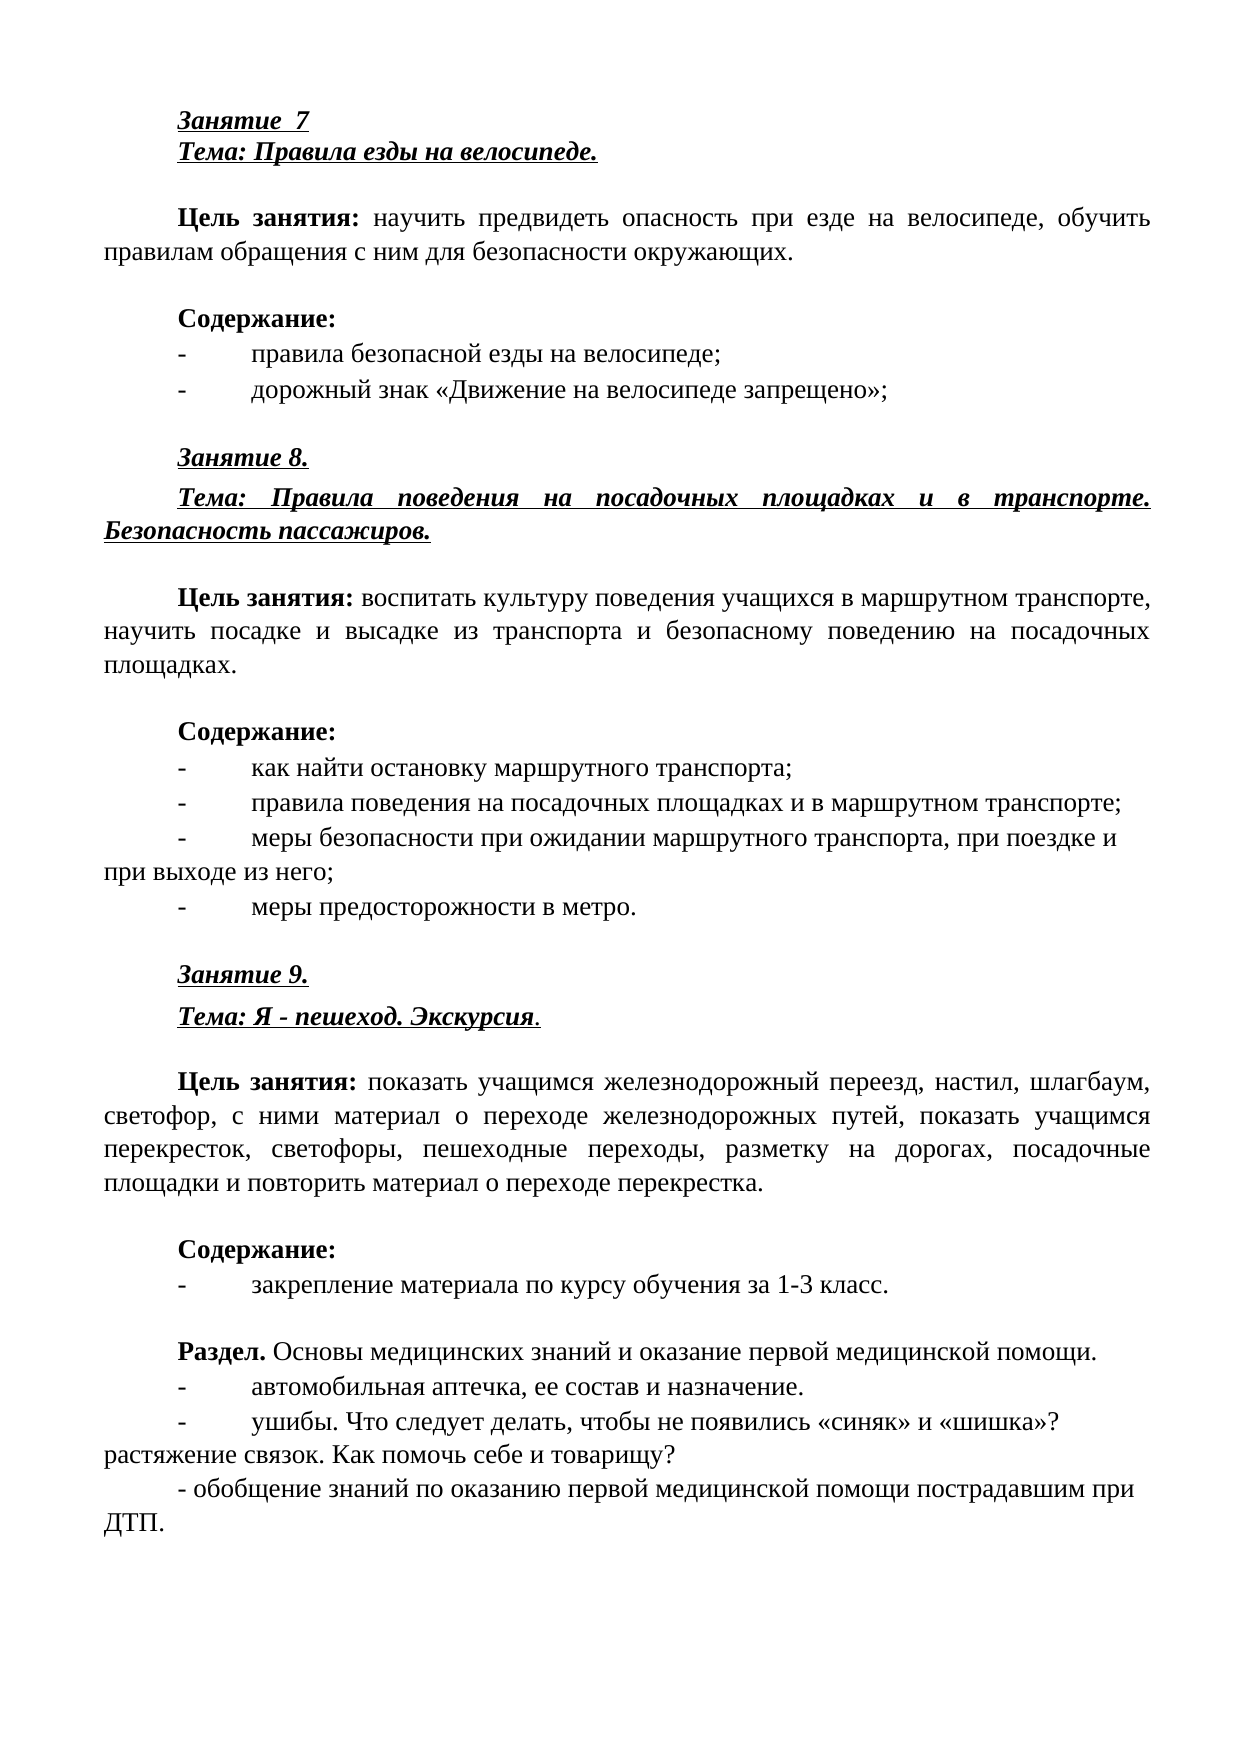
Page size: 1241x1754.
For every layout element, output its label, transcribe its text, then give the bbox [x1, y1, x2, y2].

text Занятие 9. [103, 958, 1152, 989]
text Занятие 7 [103, 104, 1152, 135]
text Содержание: [103, 299, 1152, 334]
list правила безопасной езды на велосипеде; [103, 334, 1152, 370]
text Цель занятия: научить предвидеть опасность при езде на велосипеде, обучить правилам обращения с ним для безопасности окружающих. [103, 199, 1152, 267]
text Тема: Правила поведения на посадочных площадках и в транспорте. Безопасность пассажиров. [103, 479, 1152, 546]
list автомобильная аптечка, ее состав и назначение. [103, 1370, 1152, 1402]
text Содержание: [103, 1233, 1152, 1264]
text Тема: Я - пешеход. Экскурсия. [103, 999, 1152, 1031]
text Содержание: [103, 712, 1152, 748]
list меры предосторожности в метро. [103, 890, 1152, 921]
text Занятие 8. [103, 441, 1152, 472]
text Цель занятия: воспитать культуру поведения учащихся в маршрутном транспорте, научить посадке и высадке из транспорта и безопасному поведению на посадочных площадках. [103, 579, 1152, 680]
list закрепление материала по курсу обучения за 1-3 класс. [103, 1268, 1152, 1299]
list дорожный знак «Движение на велосипеде запрещено»; [103, 370, 1152, 405]
list меры безопасности при ожидании маршрутного транспорта, при поездке и при выходе из него; [103, 820, 1152, 887]
list правила поведения на посадочных площадках и в маршрутном транспорте; [103, 783, 1152, 819]
text Цель занятия: показать учащимся железнодорожный переезд, настил, шлагбаум, светофор, с ними материал о переходе железнодорожных путей, показать учащимся перекресток, светофоры, пешеходные переходы, разметку на дорогах, посадочные площадки и повторить материал о переходе перекрестка. [103, 1064, 1152, 1198]
list ушибы. Что следует делать, чтобы не появились «синяк» и «шишка»? растяжение связок. Как помочь себе и товарищу? [103, 1403, 1152, 1471]
text Тема: Правила езды на велосипеде. [103, 135, 1152, 166]
list как найти остановку маршрутного транспорта; [103, 748, 1152, 783]
text Раздел. Основы медицинских знаний и оказание первой медицинской помощи. [103, 1335, 1152, 1366]
text - обобщение знаний по оказанию первой медицинской помощи пострадавшим при ДТП. [103, 1471, 1152, 1538]
